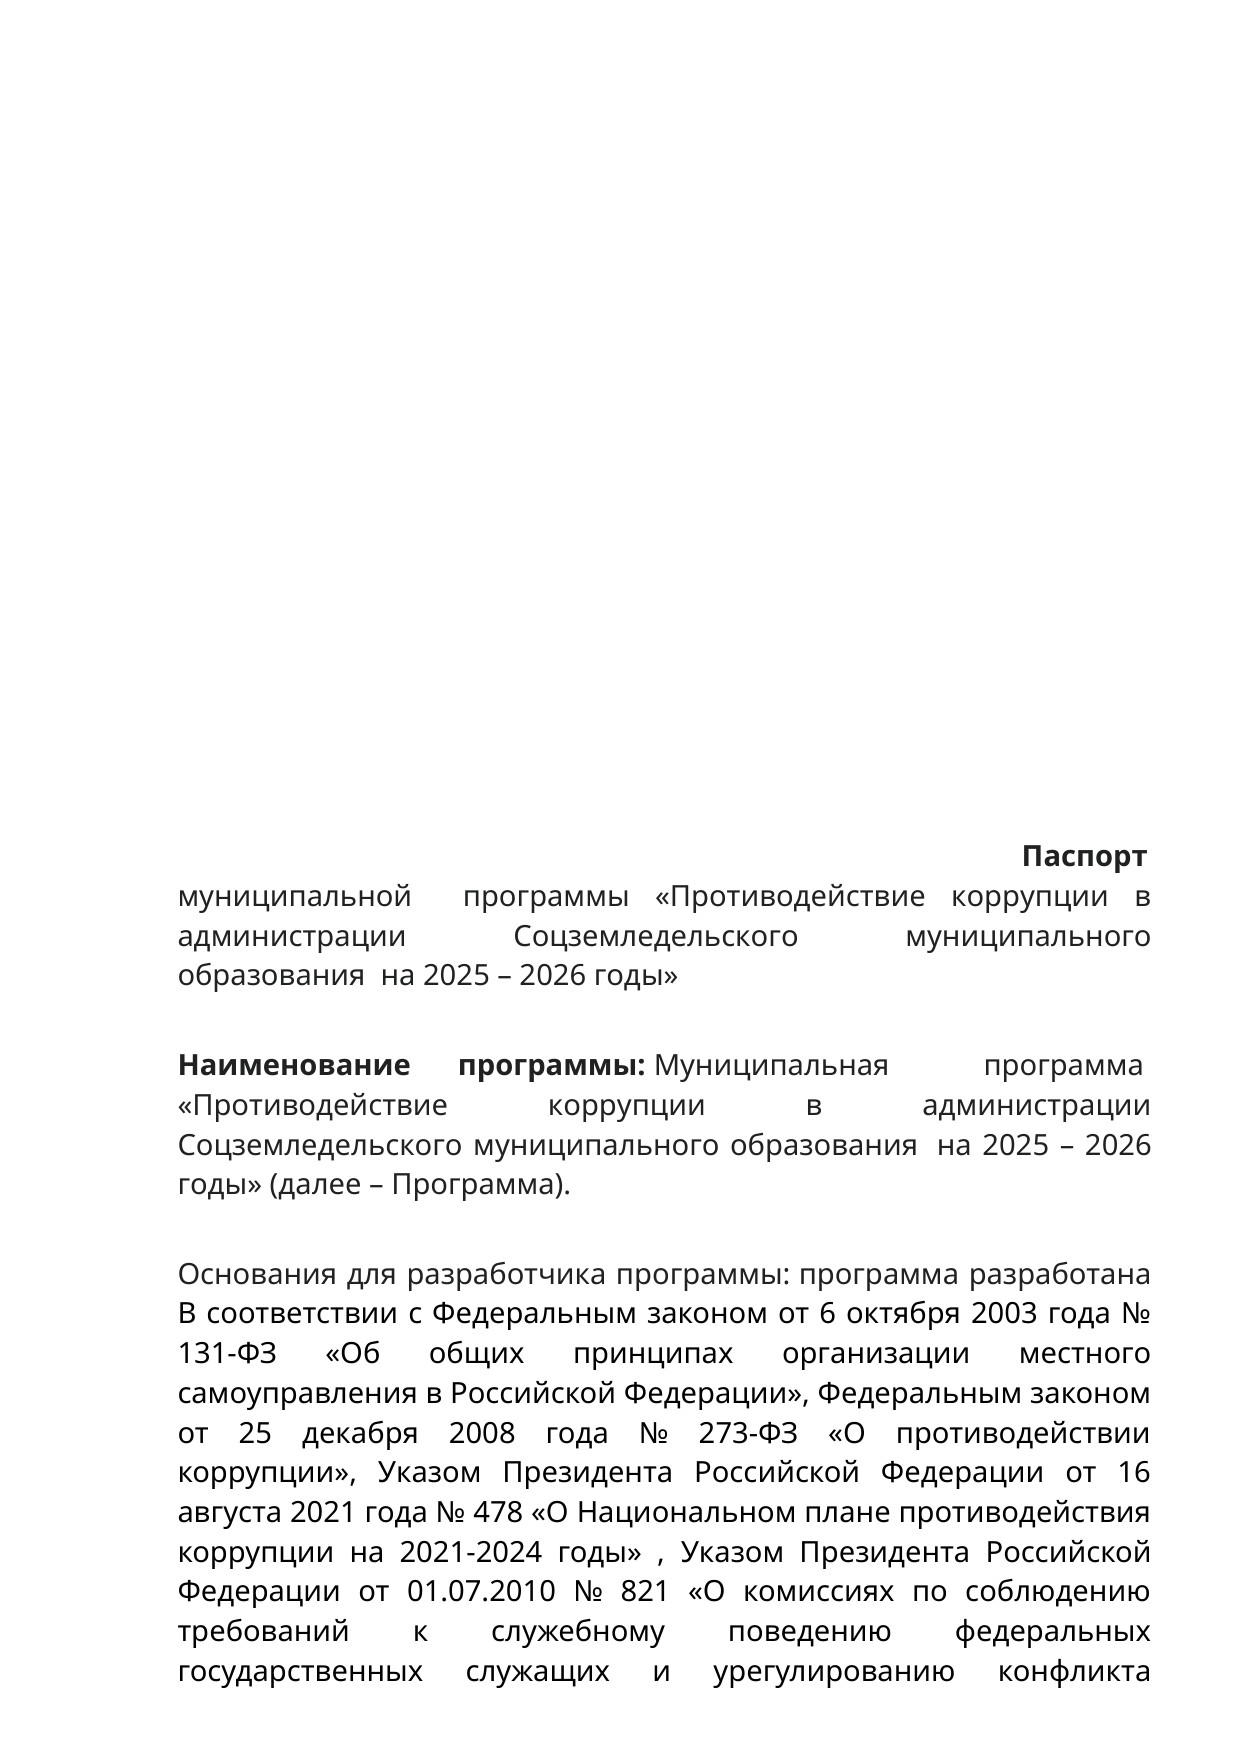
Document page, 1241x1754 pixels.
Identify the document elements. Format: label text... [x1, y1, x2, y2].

text Паспорт муниципальной программы «Противодействие коррупции в администрации Соцземледельского муниципального образования на 2025 – 2026 годы» [177, 836, 1152, 994]
text Наименование программы: Муниципальная программа «Противодействие коррупции в администрации Соцземледельского муниципального образования на 2025 – 2026 годы» (далее – Программа). [177, 1044, 1152, 1203]
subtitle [177, 1531, 1152, 1690]
